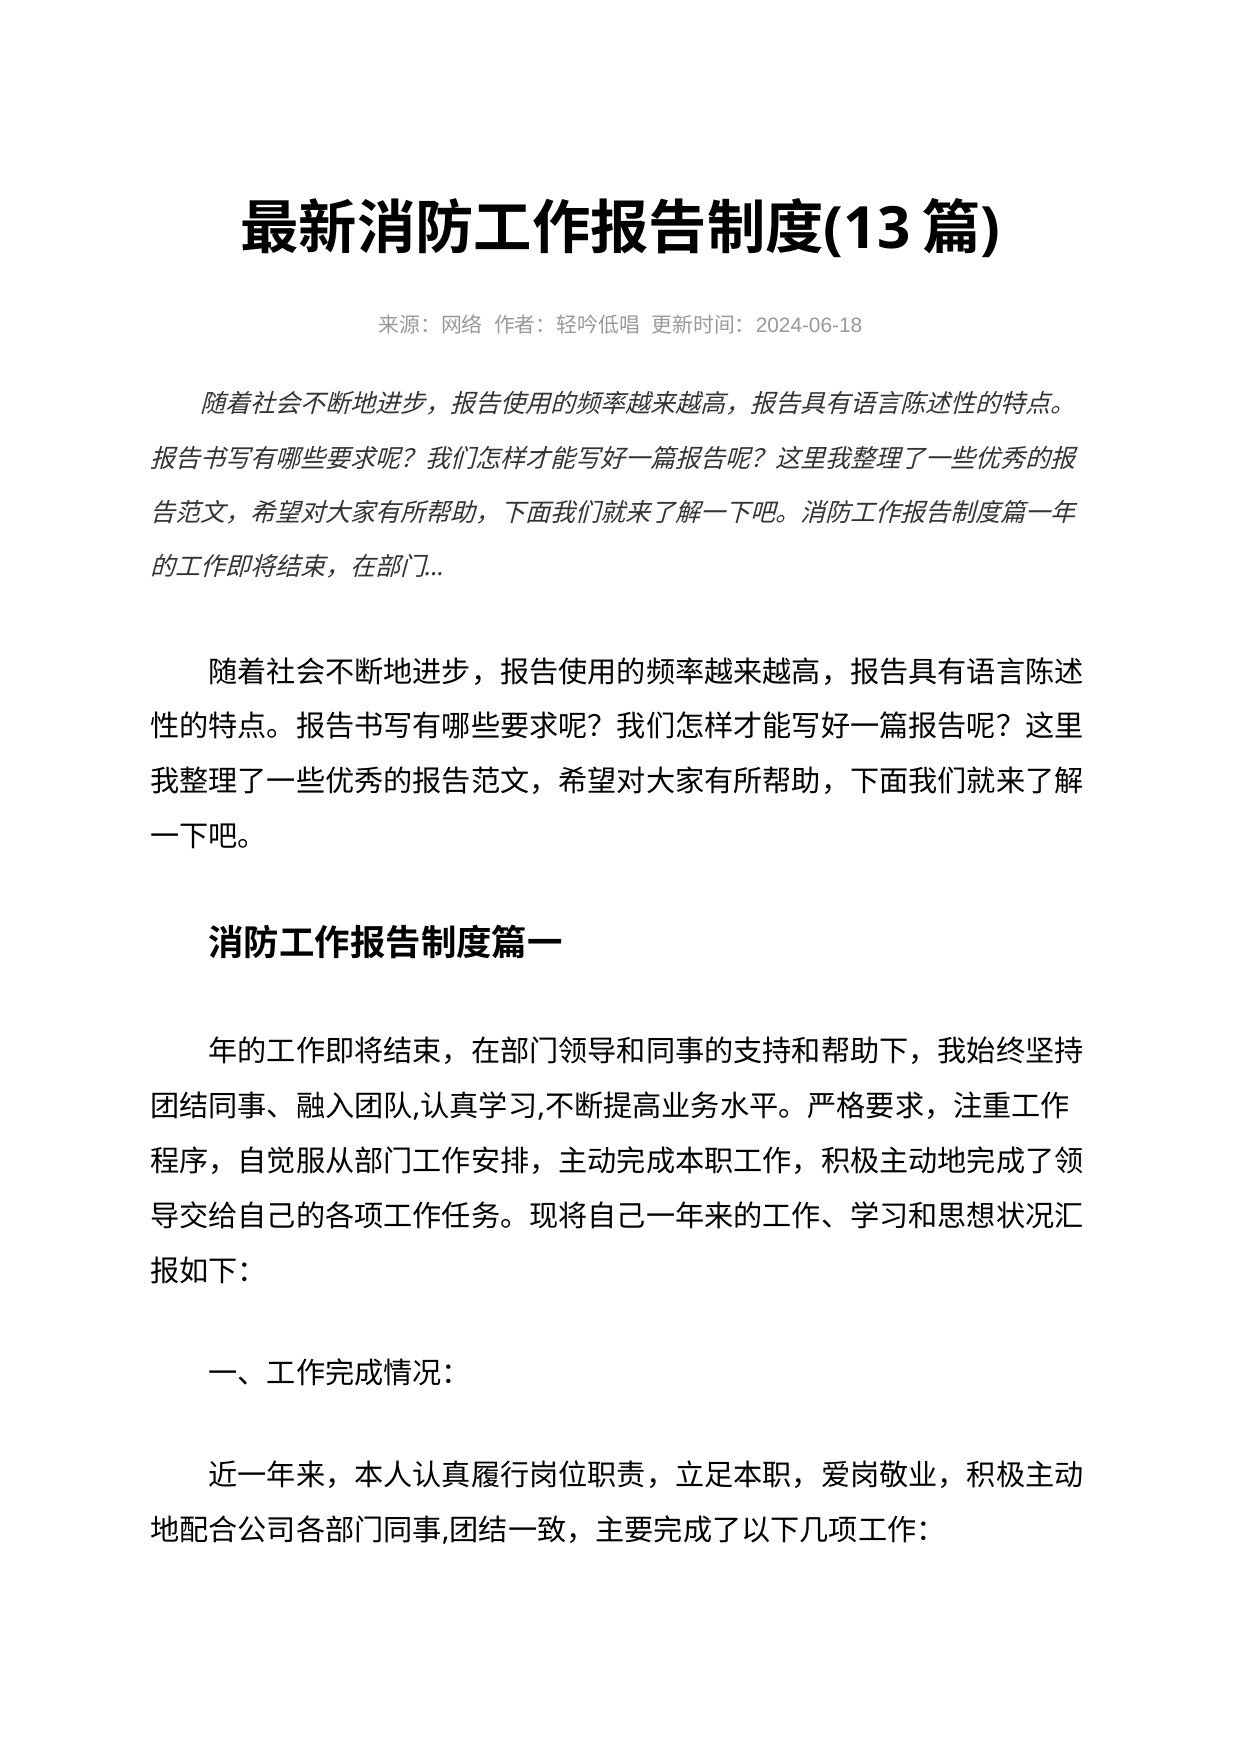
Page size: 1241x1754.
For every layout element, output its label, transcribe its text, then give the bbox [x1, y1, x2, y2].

text 来源：网络 作者：轻吟低唱 更新时间：2024-06-18 [150, 313, 1090, 337]
text 消防工作报告制度篇一 [150, 914, 1090, 966]
subtitle 最新消防工作报告制度(13篇) [150, 181, 1090, 266]
text 年的工作即将结束，在部门领导和同事的支持和帮助下，我始终坚持团结同事、融入团队,认真学习,不断提高业务水平。严格要求，注重工作程序，自觉服从部门工作安排，主动完成本职工作，积极主动地完成了领导交给自己的各项工作任务。现将自己一年来的工作、学习和思想状况汇报如下： [150, 1028, 1090, 1290]
text 一、工作完成情况： [150, 1349, 1090, 1392]
text 随着社会不断地进步，报告使用的频率越来越高，报告具有语言陈述性的特点。报告书写有哪些要求呢？我们怎样才能写好一篇报告呢？这里我整理了一些优秀的报告范文，希望对大家有所帮助，下面我们就来了解一下吧。 [150, 648, 1090, 855]
text 随着社会不断地进步，报告使用的频率越来越高，报告具有语言陈述性的特点。报告书写有哪些要求呢？我们怎样才能写好一篇报告呢？这里我整理了一些优秀的报告范文，希望对大家有所帮助，下面我们就来了解一下吧。消防工作报告制度篇一年的工作即将结束，在部门... [150, 384, 1090, 583]
text 近一年来，本人认真履行岗位职责，立足本职，爱岗敬业，积极主动地配合公司各部门同事,团结一致，主要完成了以下几项工作： [150, 1451, 1090, 1548]
